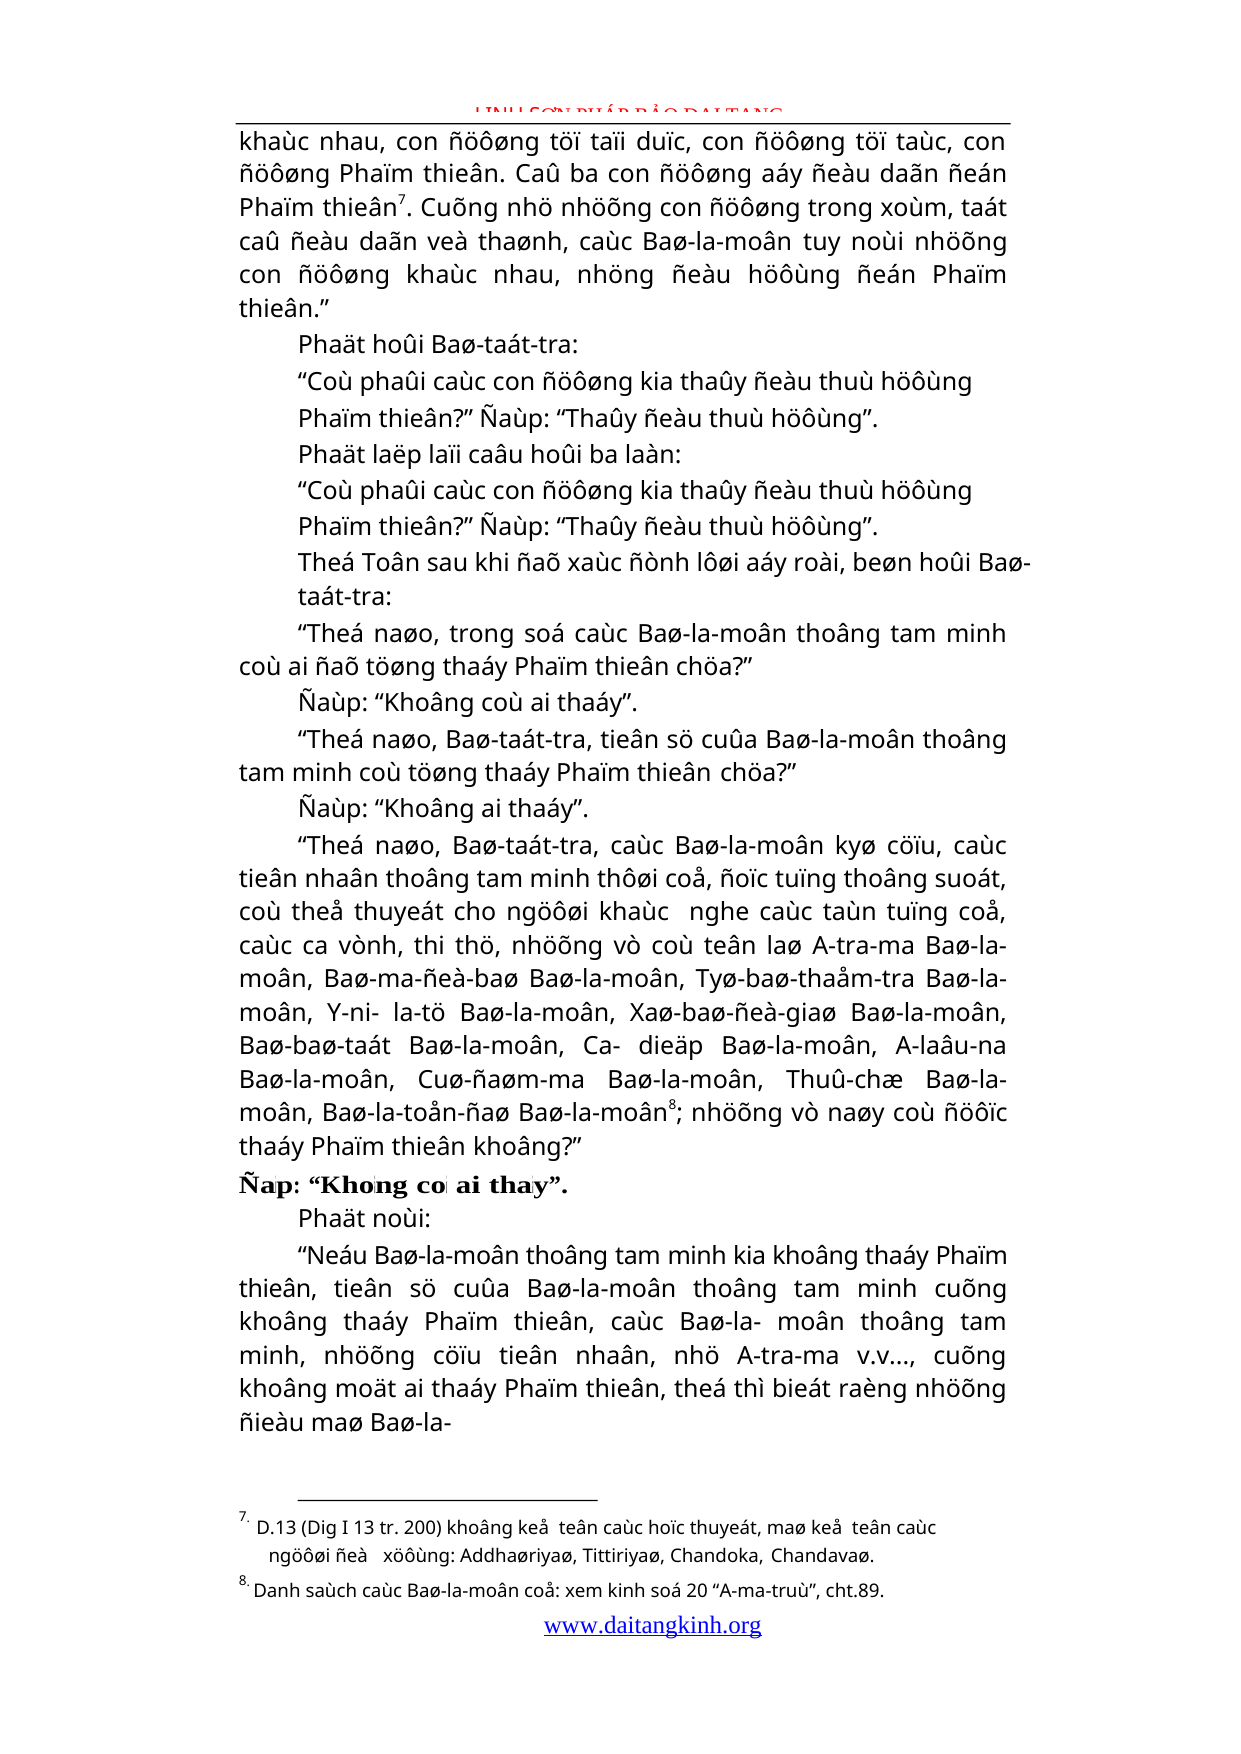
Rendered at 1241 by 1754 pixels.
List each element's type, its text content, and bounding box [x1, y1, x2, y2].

text 8. Danh saùch caùc Baø-la-moân coå: xem kinh soá 20 “A-ma-truù”, cht.89. [239, 1571, 1065, 1603]
text 7. D.13 (Dig I 13 tr. 200) khoâng keå teân caùc hoïc thuyeát, maø keå teân caùc ngöôøi ñeà xöôùng: Addhaøriyaø, Tittiriyaø, Chandoka, Chandavaø. [239, 1507, 979, 1567]
text “Neáu Baø-la-moân thoâng tam minh kia khoâng thaáy Phaïm thieân, tieân sö cuûa Baø-la-moân thoâng tam minh cuõng khoâng thaáy Phaïm thieân, caùc Baø-la- moân thoâng tam minh, nhöõng cöïu tieân nhaân, nhö A-tra-ma v.v..., cuõng khoâng moät ai thaáy Phaïm thieân, theá thì bieát raèng nhöõng ñieàu maø Baø-la- [239, 1238, 1008, 1438]
text “Theá naøo, trong soá caùc Baø-la-moân thoâng tam minh coù ai ñaõ töøng thaáy Phaïm thieân chöa?” [239, 616, 1008, 682]
text “Theá naøo, Baø-taát-tra, caùc Baø-la-moân kyø cöïu, caùc tieân nhaân thoâng tam minh thôøi coå, ñoïc tuïng thoâng suoát, coù theå thuyeát cho ngöôøi khaùc nghe caùc taùn tuïng coå, caùc ca vònh, thi thö, nhöõng vò coù teân laø A-tra-ma Baø-la-moân, Baø-ma-ñeà-baø Baø-la-moân, Tyø-baø-thaåm-tra Baø-la-moân, Y-ni- la-tö Baø-la-moân, Xaø-baø-ñeà-giaø Baø-la-moân, Baø-baø-taát Baø-la-moân, Ca- dieäp Baø-la-moân, A-laâu-na Baø-la-moân, Cuø-ñaøm-ma Baø-la-moân, Thuû-chæ Baø-la-moân, Baø-la-toån-ñaø Baø-la-moân8; nhöõng vò naøy coù ñöôïc thaáy Phaïm thieân khoâng?” [239, 828, 1008, 1163]
text Theá Toân sau khi ñaõ xaùc ñònh lôøi aáy roài, beøn hoûi Baø-taát-tra: [298, 545, 1065, 613]
text Ñaùp: “Khoâng ai thaáy”. [298, 791, 1065, 825]
text Ñaùp: “Khoâng coù ai thaáy”. [298, 685, 1065, 719]
text “Theá naøo, Baø-taát-tra, tieân sö cuûa Baø-la-moân thoâng tam minh coù töøng thaáy Phaïm thieân chöa?” [239, 722, 1008, 788]
text Phaät hoûi Baø-taát-tra: [298, 327, 1065, 361]
text www.daitangkinh.org [542, 1610, 763, 1638]
text Phaät noùi: [298, 1201, 1065, 1235]
text “Coù phaûi caùc con ñöôøng kia thaûy ñeàu thuù höôùng Phaïm thieân?” Ñaùp: “Thaûy ñeàu thuù höôùng”. [298, 364, 979, 434]
text Phaät laëp laïi caâu hoûi ba laàn: [298, 437, 1065, 470]
subtitle Ñaùp: “Khoâng coù ai thaáy”. [239, 1170, 1065, 1199]
text “Coù phaûi caùc con ñöôøng kia thaûy ñeàu thuù höôùng Phaïm thieân?” Ñaùp: “Thaûy ñeàu thuù höôùng”. [298, 472, 979, 542]
text khaùc nhau, con ñöôøng töï taïi duïc, con ñöôøng töï taùc, con ñöôøng Phaïm thieân. Caû ba con ñöôøng aáy ñeàu daãn ñeán Phaïm thieân7. Cuõng nhö nhöõng con ñöôøng trong xoùm, taát caû ñeàu daãn veà thaønh, caùc Baø-la-moân tuy noùi nhöõng con ñöôøng khaùc nhau, nhöng ñeàu höôùng ñeán Phaïm thieân.” [239, 123, 1008, 324]
